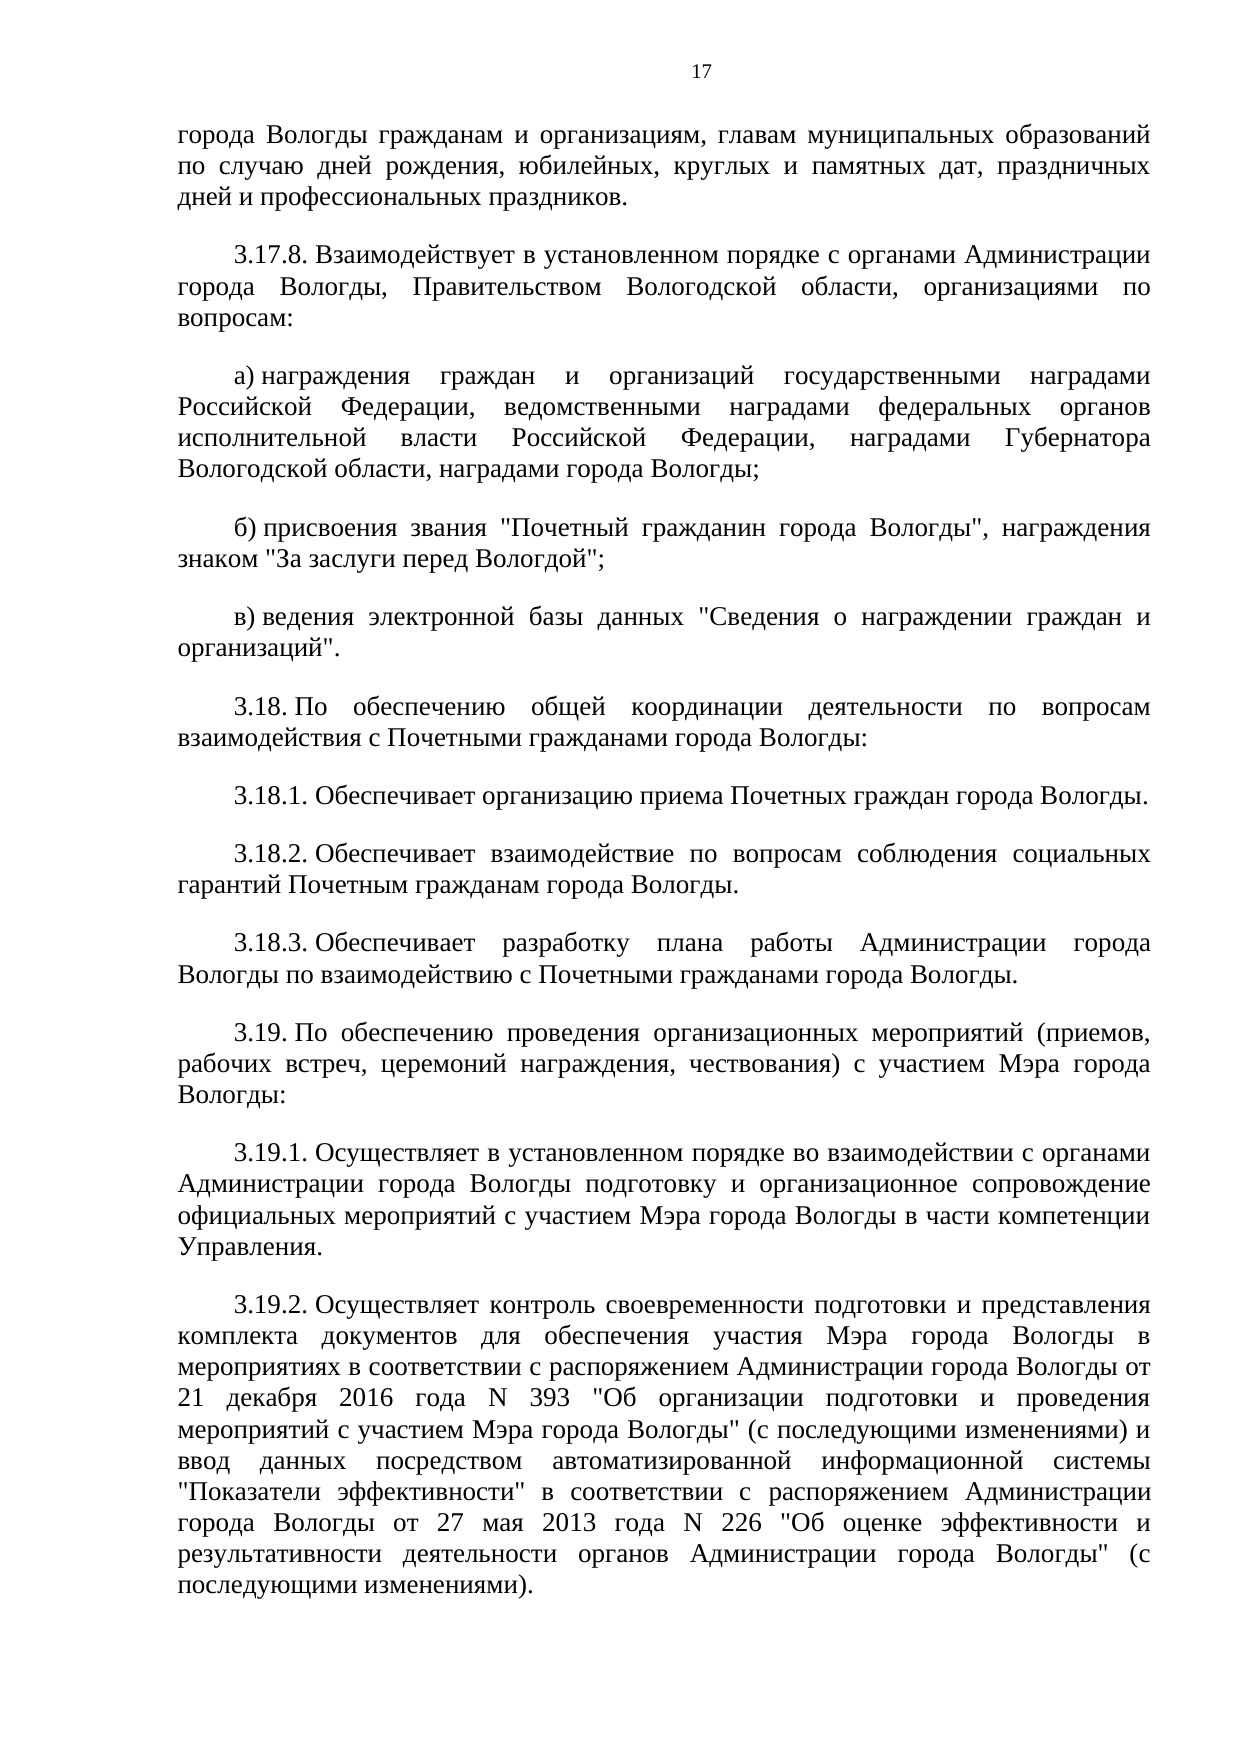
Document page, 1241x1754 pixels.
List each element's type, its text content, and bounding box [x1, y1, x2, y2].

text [177, 118, 1152, 212]
text 3.18.1. Обеспечивает организацию приема Почетных граждан города Вологды. [177, 779, 1152, 810]
text 3.17.8. Взаимодействует в установленном порядке с органами Администрации города Вологды, Правительством Вологодской области, организациями по вопросам: [177, 239, 1152, 332]
text 3.18.3. Обеспечивает разработку плана работы Администрации города Вологды по взаимодействию с Почетными гражданами города Вологды. [177, 927, 1152, 989]
text 3.18. По обеспечению общей координации деятельности по вопросам взаимодействия с Почетными гражданами города Вологды: [177, 689, 1152, 752]
text 3.18.2. Обеспечивает взаимодействие по вопросам соблюдения социальных гарантий Почетным гражданам города Вологды. [177, 837, 1152, 899]
text б) присвоения звания "Почетный гражданин города Вологды", награждения знаком "За заслуги перед Вологдой"; [177, 511, 1152, 573]
text а) награждения граждан и организаций государственными наградами Российской Федерации, ведомственными наградами федеральных органов исполнительной власти Российской Федерации, наградами Губернатора Вологодской области, наградами города Вологды; [177, 359, 1152, 484]
text 3.19.1. Осуществляет в установленном порядке во взаимодействии с органами Администрации города Вологды подготовку и организационное сопровождение официальных мероприятий с участием Мэра города Вологды в части компетенции Управления. [177, 1136, 1152, 1261]
text 3.19. По обеспечению проведения организационных мероприятий (приемов, рабочих встреч, церемоний награждения, чествования) с участием Мэра города Вологды: [177, 1016, 1152, 1109]
text в) ведения электронной базы данных "Сведения о награждении граждан и организаций". [177, 600, 1152, 662]
text 3.19.2. Осуществляет контроль своевременности подготовки и представления комплекта документов для обеспечения участия Мэра города Вологды в мероприятиях в соответствии с распоряжением Администрации города Вологды от 21 декабря 2016 года N 393 "Об организации подготовки и проведения мероприятий с участием Мэра города Вологды" (с последующими изменениями) и ввод данных посредством автоматизированной информационной системы "Показатели эффективности" в соответствии с распоряжением Администрации города Вологды от 27 мая 2013 года N 226 "Об оценке эффективности и результативности деятельности органов Администрации города Вологды" (с последующими изменениями). [177, 1288, 1152, 1599]
